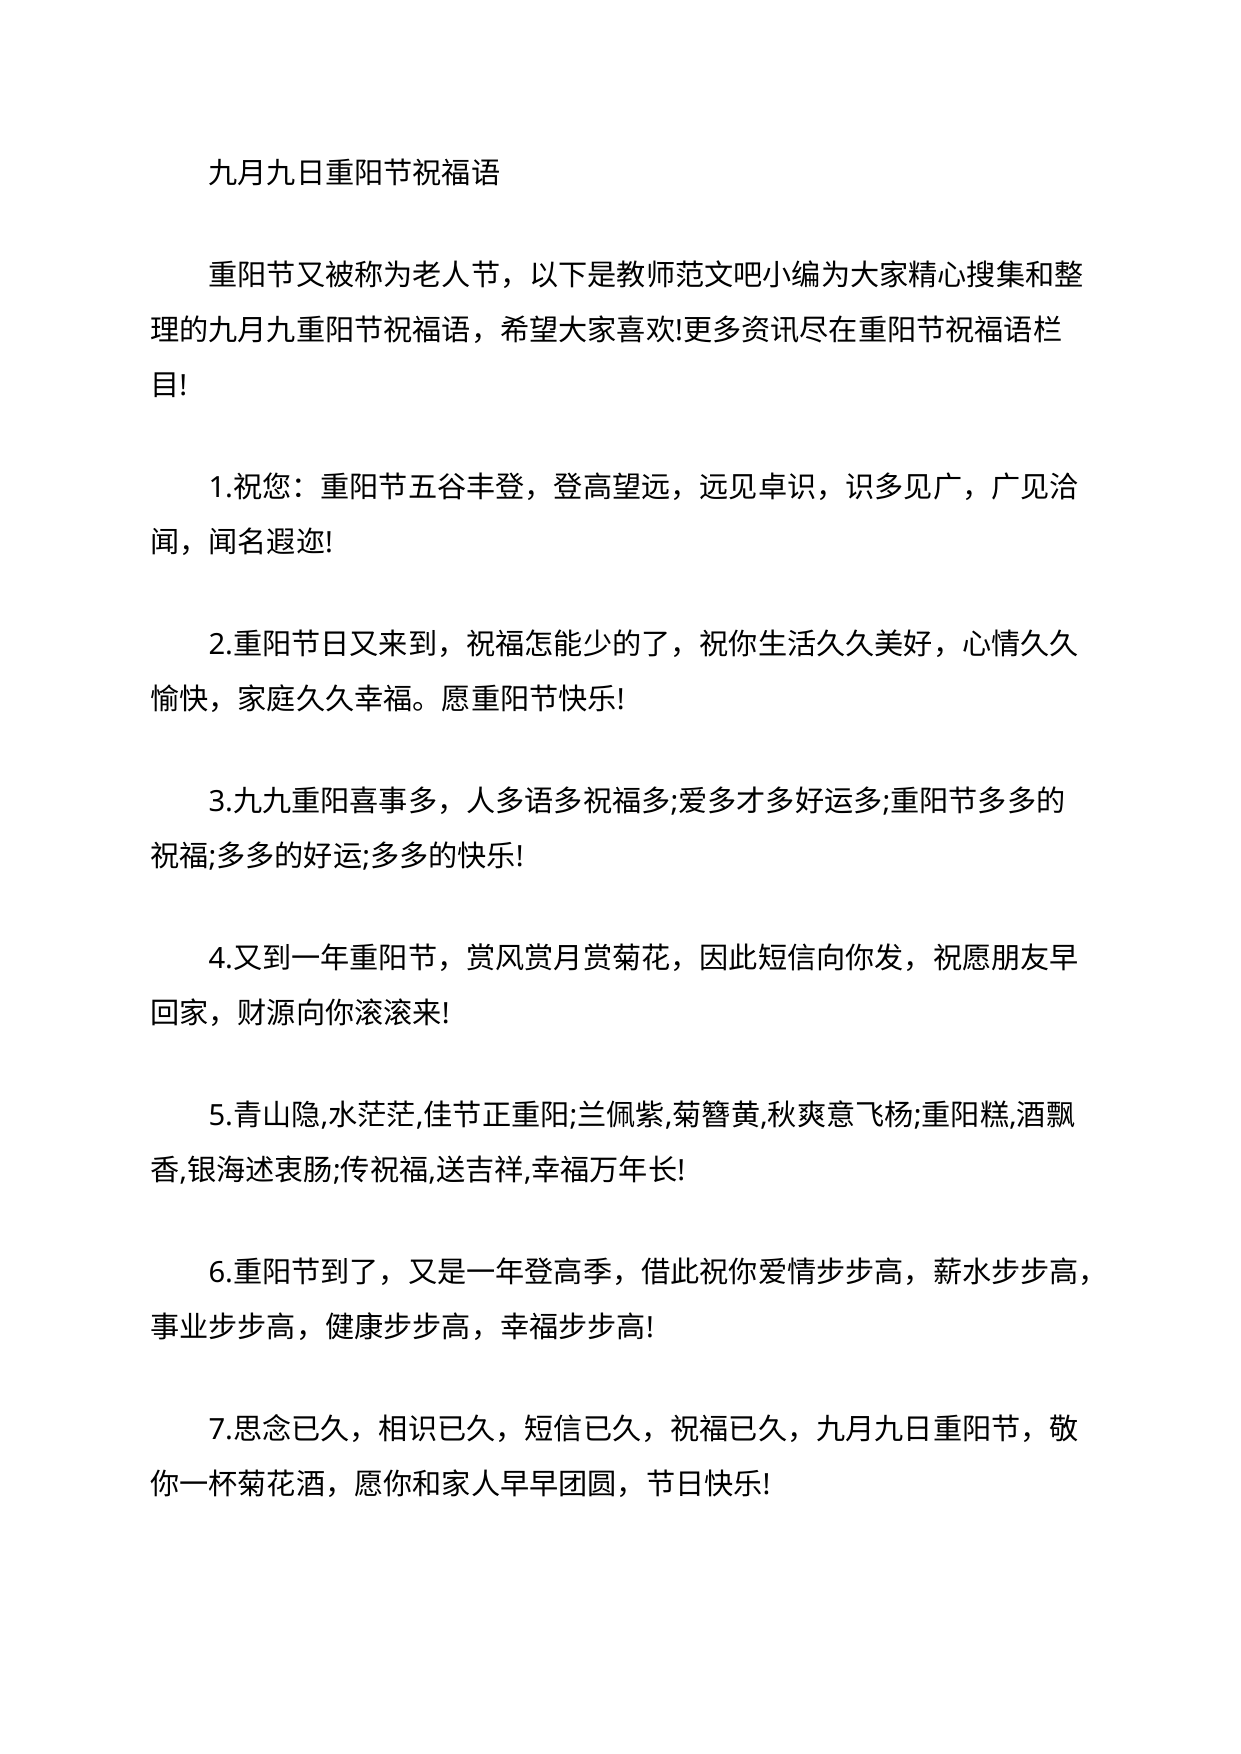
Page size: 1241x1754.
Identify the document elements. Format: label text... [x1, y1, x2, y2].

text 3.九九重阳喜事多，人多语多祝福多;爱多才多好运多;重阳节多多的祝福;多多的好运;多多的快乐! [150, 778, 1090, 875]
text 1.祝您：重阳节五谷丰登，登高望远，远见卓识，识多见广，广见洽闻，闻名遐迩! [150, 464, 1090, 561]
text 2.重阳节日又来到，祝福怎能少的了，祝你生活久久美好，心情久久愉快，家庭久久幸福。愿重阳节快乐! [150, 621, 1090, 718]
text 7.思念已久，相识已久，短信已久，祝福已久，九月九日重阳节，敬你一杯菊花酒，愿你和家人早早团圆，节日快乐! [150, 1406, 1090, 1503]
text 九月九日重阳节祝福语 [150, 150, 1090, 192]
text 6.重阳节到了，又是一年登高季，借此祝你爱情步步高，薪水步步高，事业步步高，健康步步高，幸福步步高! [150, 1248, 1090, 1346]
text 4.又到一年重阳节，赏风赏月赏菊花，因此短信向你发，祝愿朋友早回家，财源向你滚滚来! [150, 934, 1090, 1032]
text 5.青山隐,水茫茫,佳节正重阳;兰佩紫,菊簪黄,秋爽意飞杨;重阳糕,酒飘香,银海述衷肠;传祝福,送吉祥,幸福万年长! [150, 1092, 1090, 1189]
text 重阳节又被称为老人节，以下是教师范文吧小编为大家精心搜集和整理的九月九重阳节祝福语，希望大家喜欢!更多资讯尽在重阳节祝福语栏目! [150, 252, 1090, 404]
